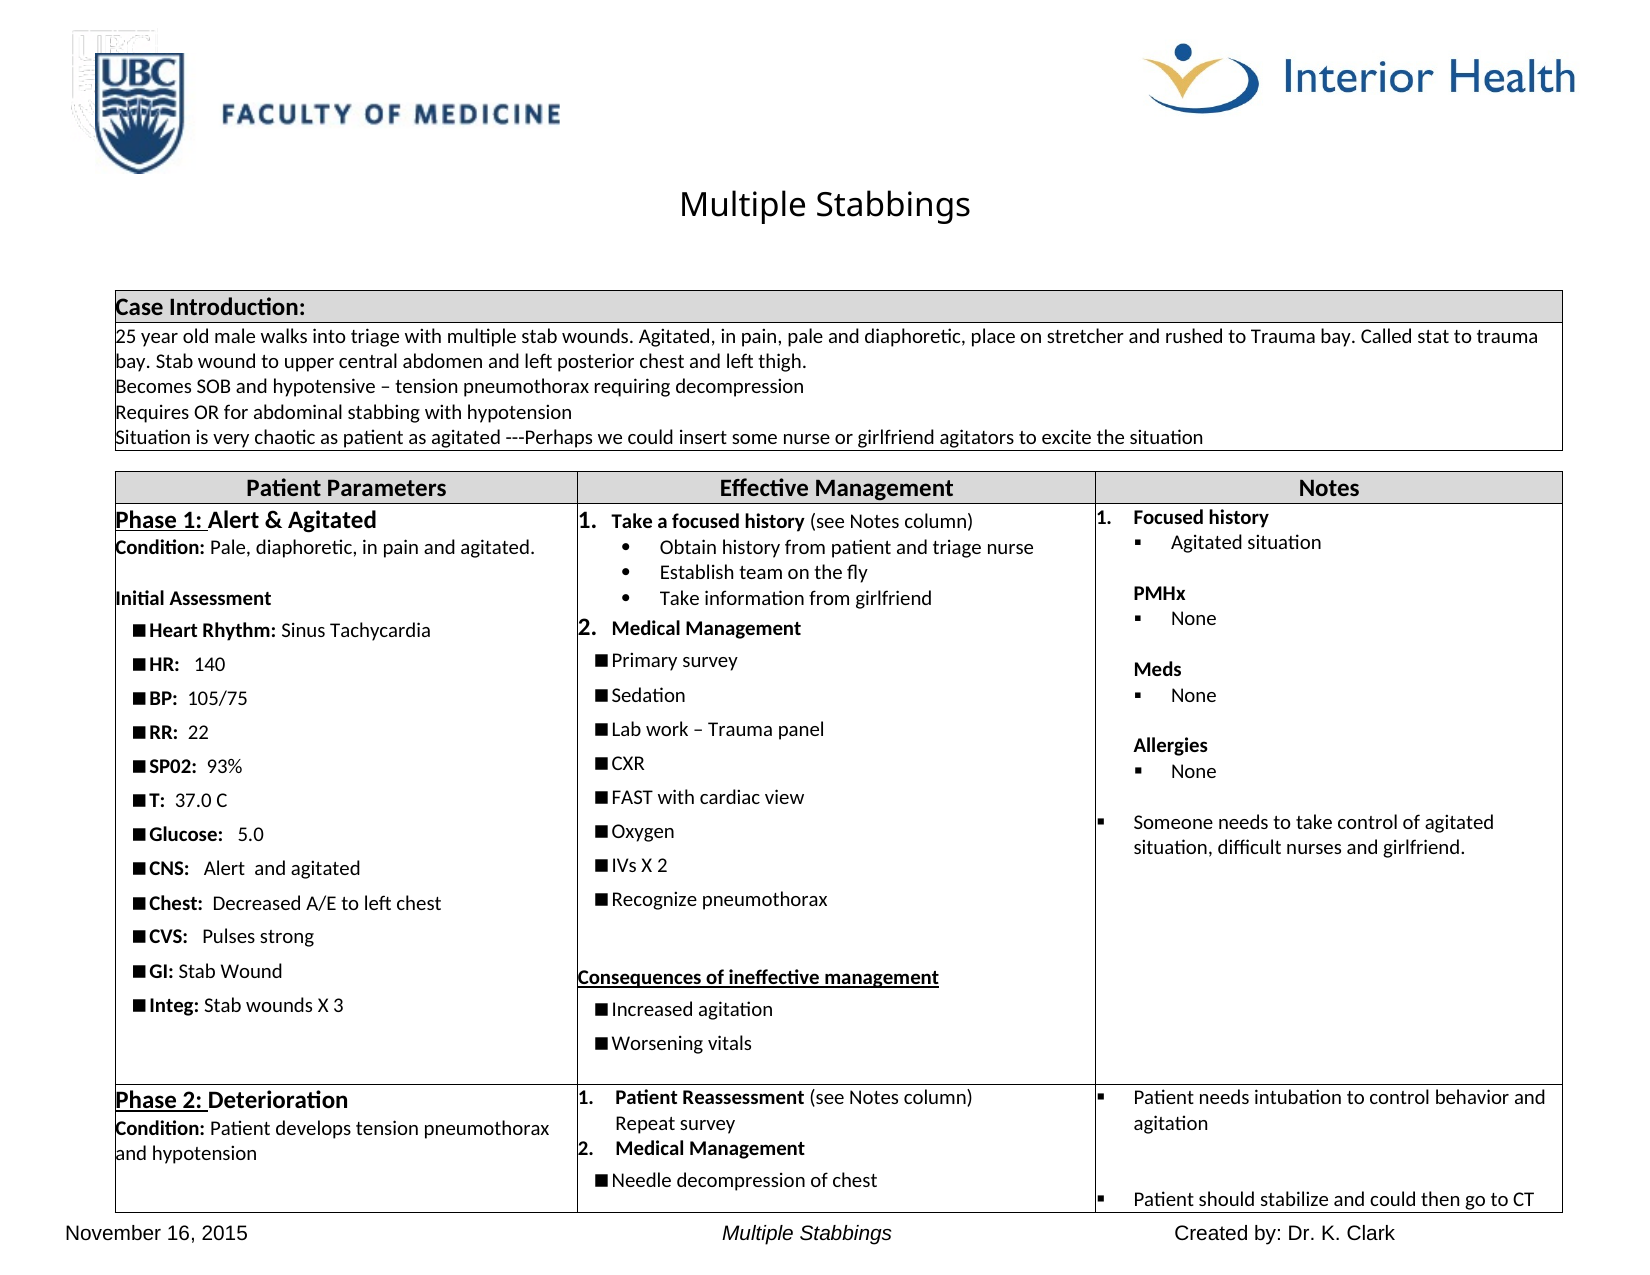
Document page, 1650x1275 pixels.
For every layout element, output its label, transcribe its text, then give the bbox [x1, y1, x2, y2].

table_header Notes [1096, 472, 1562, 503]
table_header Patient Parameters [116, 472, 577, 503]
table_cell 25 year old male walks into triage with multiple stab wounds. Agitated, in pain, pale and diaphoretic, place on stretcher and rushed to Trauma bay. Called stat to trauma bay. Stab wound to upper central abdomen and left posterior chest and left thigh. Becomes SOB and hypotensive – tension pneumothorax requiring decompression Requires OR for abdominal stabbing with hypotension Situation is very chaotic as patient as agitated ---Perhaps we could insert some nurse or girlfriend agitators to excite the situation [116, 323, 1562, 450]
table_cell Phase 1: Alert & Agitated Condition: Pale, diaphoretic, in pain and agitated. Initial Assessment Heart Rhythm: Sinus Tachycardia HR: 140 BP: 105/75 RR: 22 SP02: 93% T: 37.0 C Glucose: 5.0 CNS: Alert and agitated Chest: Decreased A/E to left chest CVS: Pulses strong GI: Stab Wound Integ: Stab wounds X 3 [116, 504, 577, 1083]
table_cell Focused history Agitated situation PMHx None Meds None Allergies None Someone needs to take control of agitated situation, difficult nurses and girlfriend. [1096, 504, 1562, 1083]
table_header Case Introduction: [116, 291, 1562, 322]
picture [70, 28, 560, 174]
table_cell Take a focused history (see Notes column) Obtain history from patient and triage nurse Establish team on the fly Take information from girlfriend Medical Management Primary survey Sedation Lab work – Trauma panel CXR FAST with cardiac view Oxygen IVs X 2 Recognize pneumothorax Consequences of ineffective management Increased agitation Worsening vitals [578, 504, 1095, 1083]
table_cell Patient needs intubation to control behavior and agitation Patient should stabilize and could then go to CT scanner with surgeon or just to OR [1096, 1085, 1562, 1212]
table_header Effective Management [578, 472, 1095, 503]
picture [1121, 28, 1594, 128]
